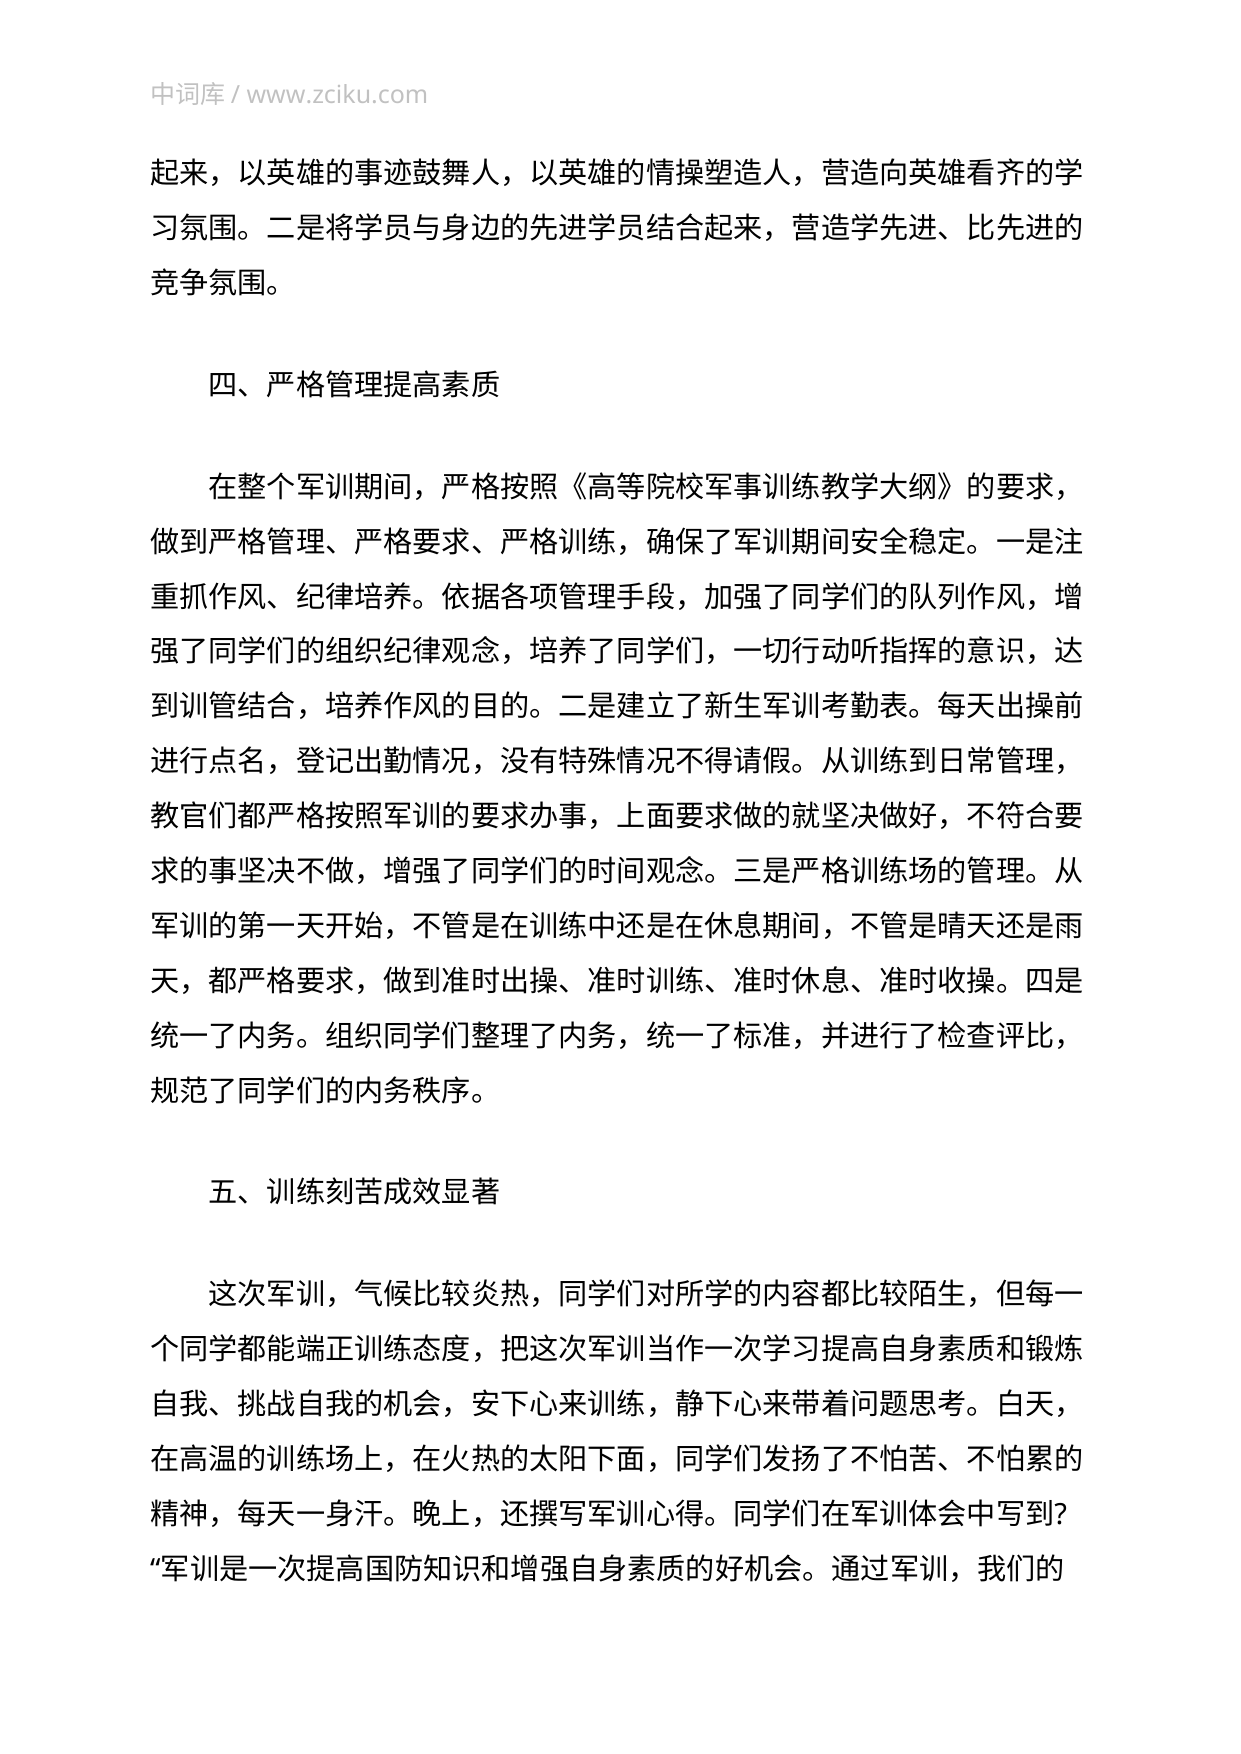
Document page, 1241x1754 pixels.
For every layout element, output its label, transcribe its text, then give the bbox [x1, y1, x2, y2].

text 五、训练刻苦成效显著 [150, 1169, 1090, 1211]
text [150, 150, 1090, 302]
text 四、严格管理提高素质 [150, 362, 1090, 404]
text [150, 1271, 1090, 1588]
text 在整个军训期间，严格按照《高等院校军事训练教学大纲》的要求，做到严格管理、严格要求、严格训练，确保了军训期间安全稳定。一是注重抓作风、纪律培养。依据各项管理手段，加强了同学们的队列作风，增强了同学们的组织纪律观念，培养了同学们，一切行动听指挥的意识，达到训管结合，培养作风的目的。二是建立了新生军训考勤表。每天出操前进行点名，登记出勤情况，没有特殊情况不得请假。从训练到日常管理，教官们都严格按照军训的要求办事，上面要求做的就坚决做好，不符合要求的事坚决不做，增强了同学们的时间观念。三是严格训练场的管理。从军训的第一天开始，不管是在训练中还是在休息期间，不管是晴天还是雨天，都严格要求，做到准时出操、准时训练、准时休息、准时收操。四是统一了内务。组织同学们整理了内务，统一了标准，并进行了检查评比，规范了同学们的内务秩序。 [150, 463, 1090, 1109]
